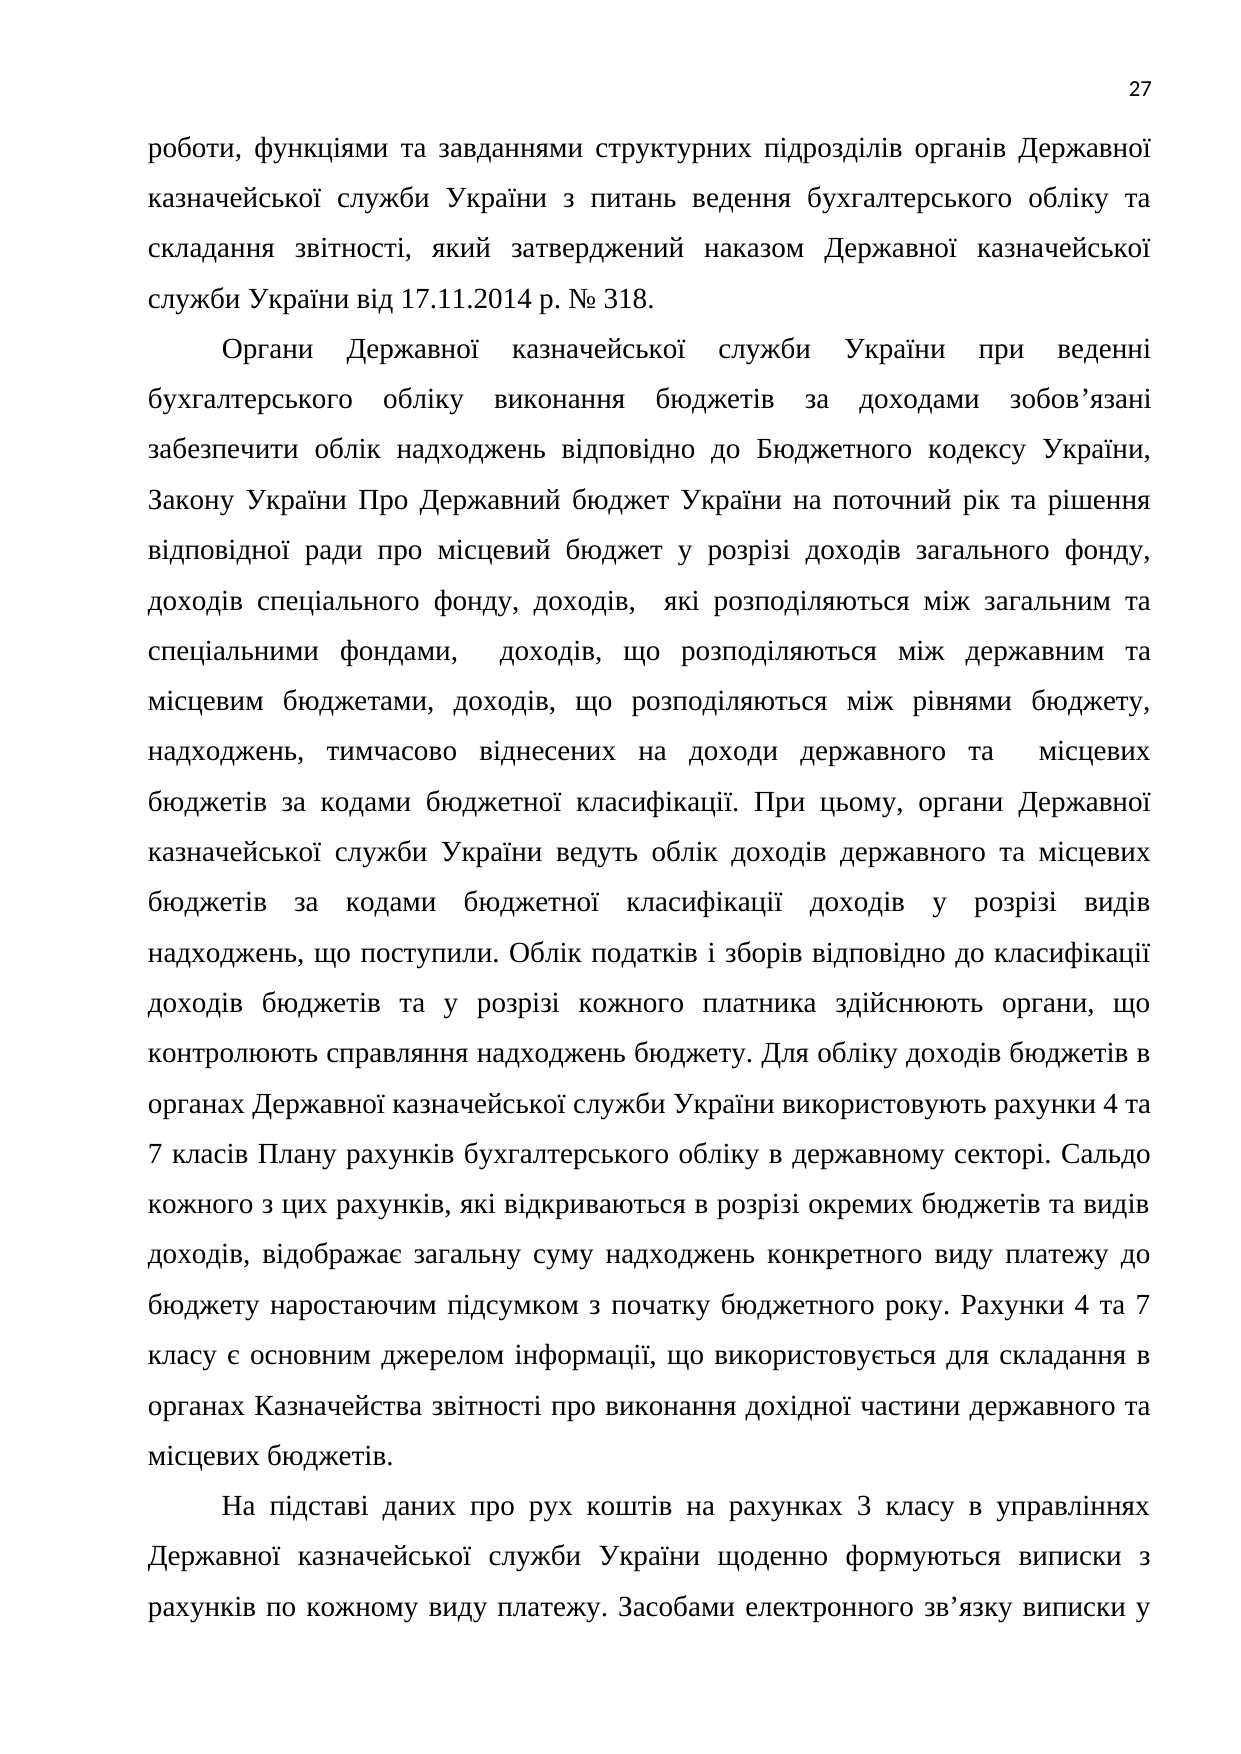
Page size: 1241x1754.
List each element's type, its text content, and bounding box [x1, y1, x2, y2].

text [148, 1488, 1152, 1622]
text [148, 130, 1152, 314]
text Органи Державної казначейської служби України при веденні бухгалтерського обліку виконання бюджетів за доходами зобов’язані забезпечити облік надходжень відповідно до Бюджетного кодексу України, Закону України Про Державний бюджет України на поточний рік та рішення відповідної ради про місцевий бюджет у розрізі доходів загального фонду, доходів спеціального фонду, доходів, які розподіляються між загальним та спеціальними фондами, доходів, що розподіляються між державним та місцевим бюджетами, доходів, що розподіляються між рівнями бюджету, надходжень, тимчасово віднесених на доходи державного та місцевих бюджетів за кодами бюджетної класифікації. При цьому, органи Державної казначейської служби України ведуть облік доходів державного та місцевих бюджетів за кодами бюджетної класифікації доходів у розрізі видів надходжень, що поступили. Облік податків і зборів відповідно до класифікації доходів бюджетів та у розрізі кожного платника здійснюють органи, що контролюють справляння надходжень бюджету. Для обліку доходів бюджетів в органах Державної казначейської служби України використовують рахунки 4 та 7 класів Плану рахунків бухгалтерського обліку в державному секторі. Сальдо кожного з цих рахунків, які відкриваються в розрізі окремих бюджетів та видів доходів, відображає загальну суму надходжень конкретного виду платежу до бюджету наростаючим підсумком з початку бюджетного року. Рахунки 4 та 7 класу є основним джерелом інформації, що використовується для складання в органах Казначейства звітності про виконання дохідної частини державного та місцевих бюджетів. [148, 331, 1152, 1471]
